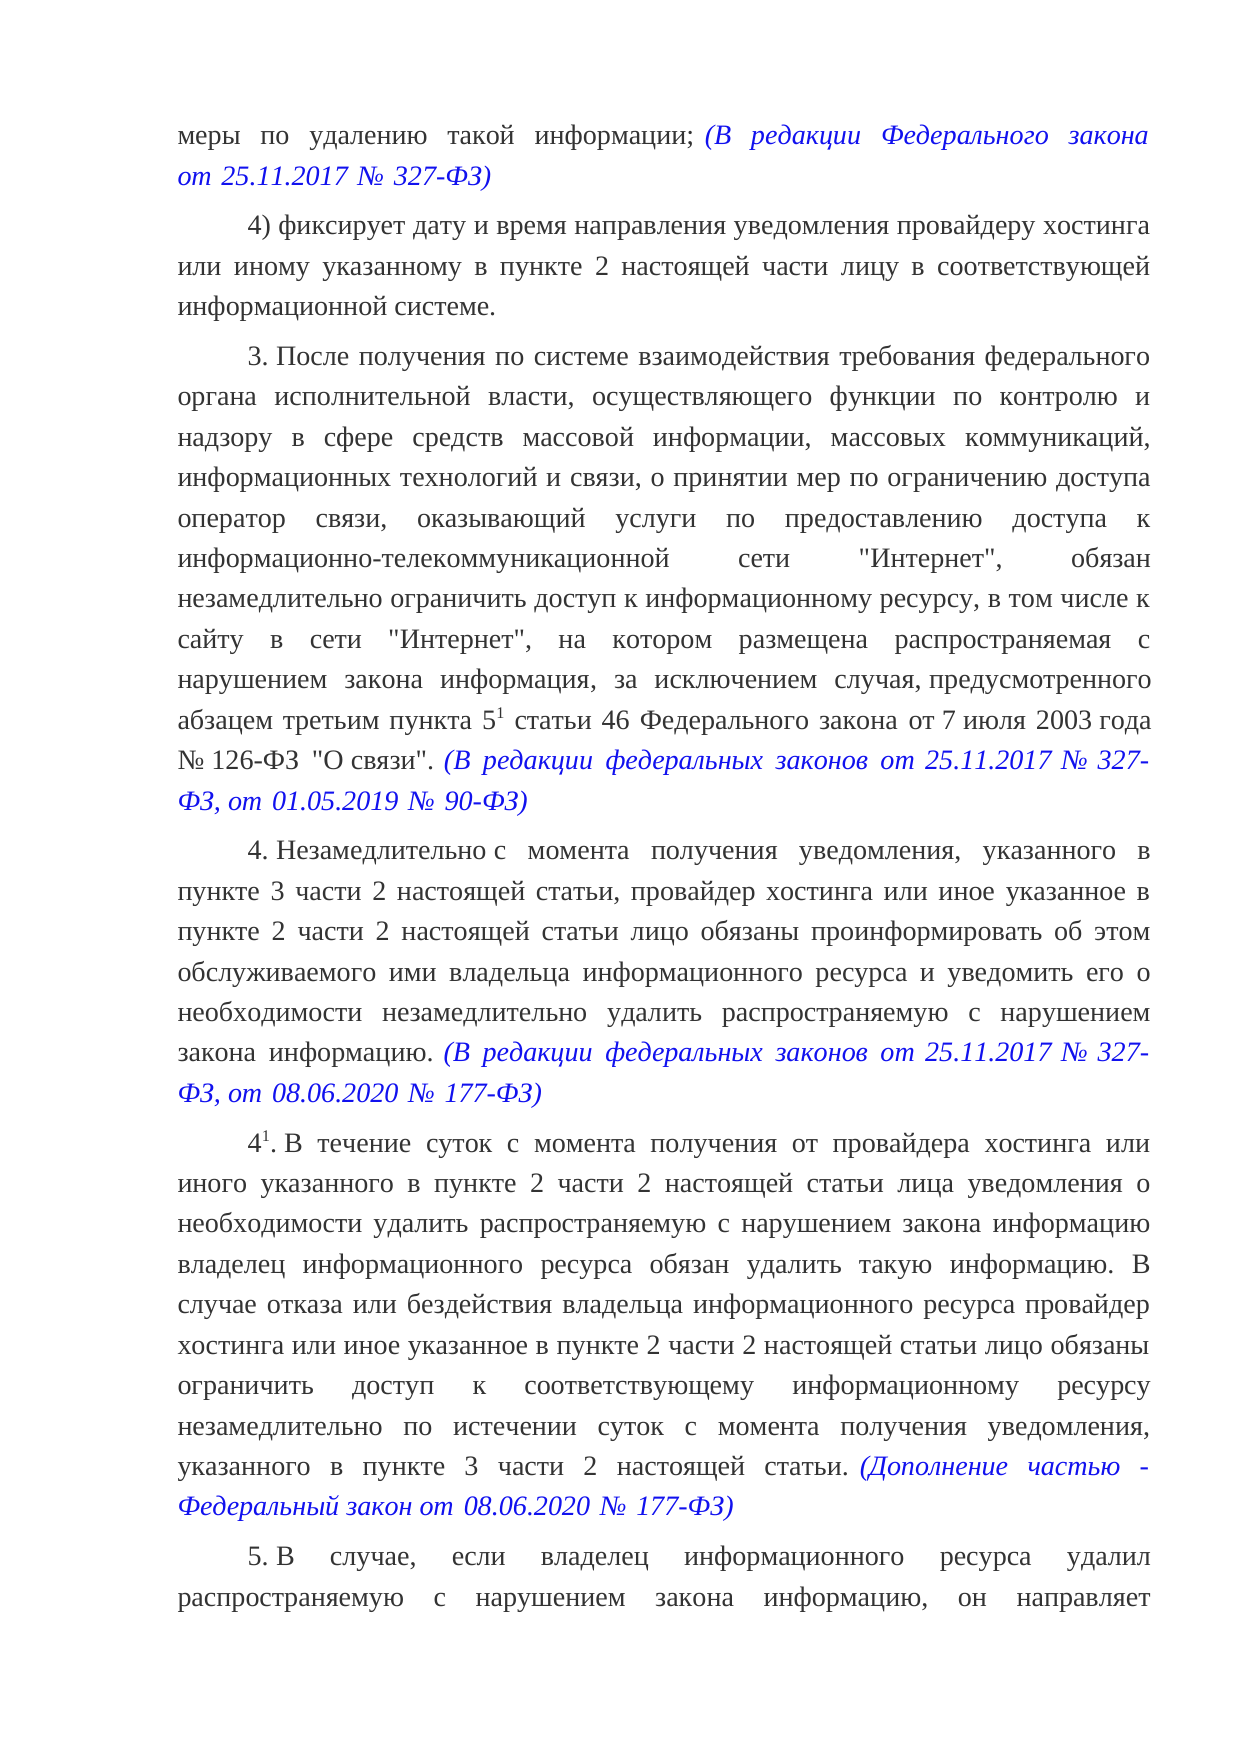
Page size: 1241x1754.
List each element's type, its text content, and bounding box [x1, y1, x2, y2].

text 4. Незамедлительно с момента получения уведомления, указанного в пункте 3 части 2 настоящей статьи, провайдер хостинга или иное указанное в пункте 2 части 2 настоящей статьи лицо обязаны проинформировать об этом обслуживаемого ими владельца информационного ресурса и уведомить его о необходимости незамедлительно удалить распространяемую с нарушением закона информацию. (В редакции федеральных законов от 25.11.2017 № 327-ФЗ, от 08.06.2020 № 177-ФЗ) [177, 833, 1152, 1108]
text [177, 1539, 1152, 1612]
text 4) фиксирует дату и время направления уведомления провайдеру хостинга или иному указанному в пункте 2 настоящей части лицу в соответствующей информационной системе. [177, 208, 1152, 322]
text 41. В течение суток с момента получения от провайдера хостинга или иного указанного в пункте 2 части 2 настоящей статьи лица уведомления о необходимости удалить распространяемую с нарушением закона информацию владелец информационного ресурса обязан удалить такую информацию. В случае отказа или бездействия владельца информационного ресурса провайдер хостинга или иное указанное в пункте 2 части 2 настоящей статьи лицо обязаны ограничить доступ к соответствующему информационному ресурсу незамедлительно по истечении суток с момента получения уведомления, указанного в пункте 3 части 2 настоящей статьи. (Дополнение частью - Федеральный закон от 08.06.2020 № 177-ФЗ) [177, 1126, 1152, 1522]
text 3. После получения по системе взаимодействия требования федерального органа исполнительной власти, осуществляющего функции по контролю и надзору в сфере средств массовой информации, массовых коммуникаций, информационных технологий и связи, о принятии мер по ограничению доступа оператор связи, оказывающий услуги по предоставлению доступа к информационно-телекоммуникационной сети "Интернет", обязан незамедлительно ограничить доступ к информационному ресурсу, в том числе к сайту в сети "Интернет", на котором размещена распространяемая с нарушением закона информация, за исключением случая, предусмотренного абзацем третьим пункта 51 статьи 46 Федерального закона от 7 июля 2003 года № 126-ФЗ "О связи". (В редакции федеральных законов от 25.11.2017 № 327-ФЗ, от 01.05.2019 № 90-ФЗ) [177, 339, 1152, 816]
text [177, 118, 1152, 191]
